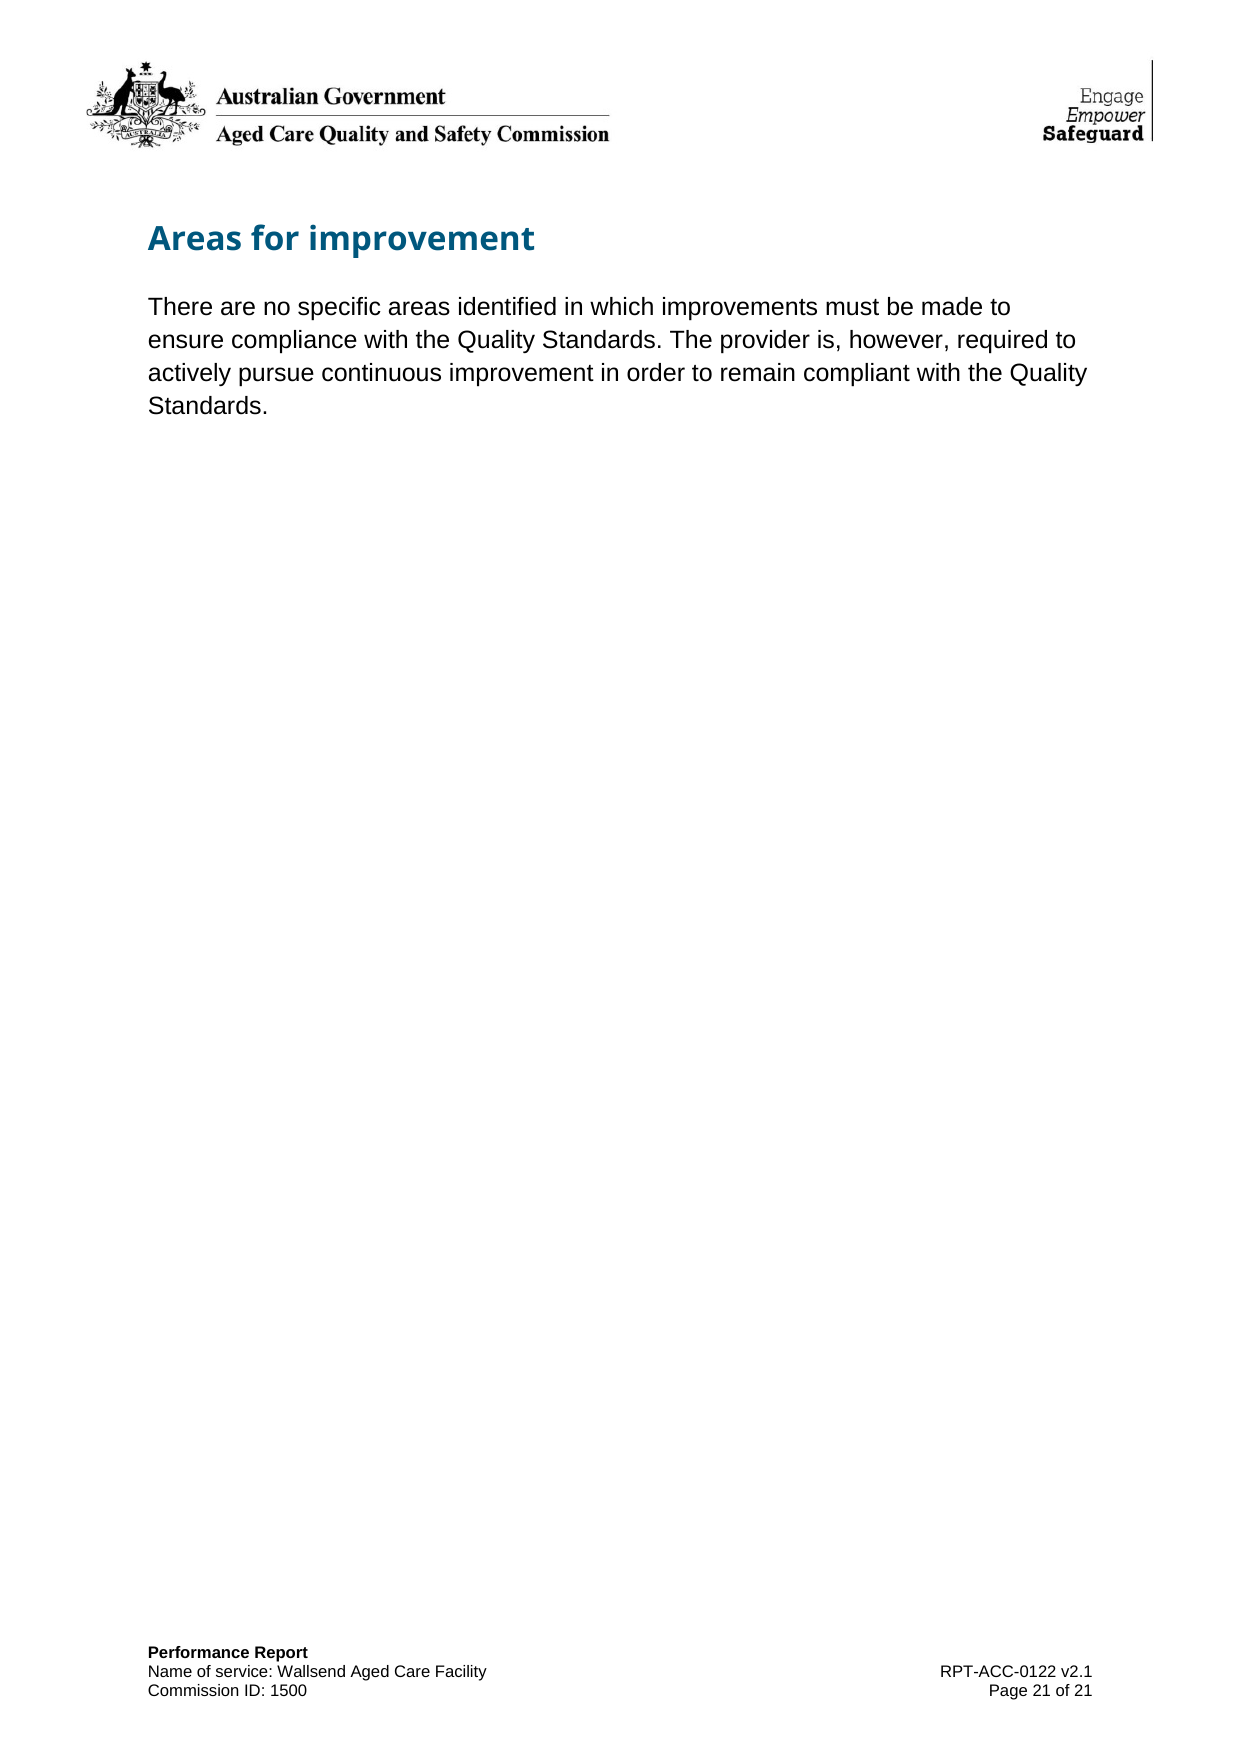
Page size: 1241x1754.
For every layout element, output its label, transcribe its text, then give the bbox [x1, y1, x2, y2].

picture [0, 0, 1241, 169]
subtitle Areas for improvement [148, 215, 1092, 260]
text There are no specific areas identified in which improvements must be made to ensure compliance with the Quality Standards. The provider is, however, required to actively pursue continuous improvement in order to remain compliant with the Quality Standards. [148, 292, 1092, 420]
